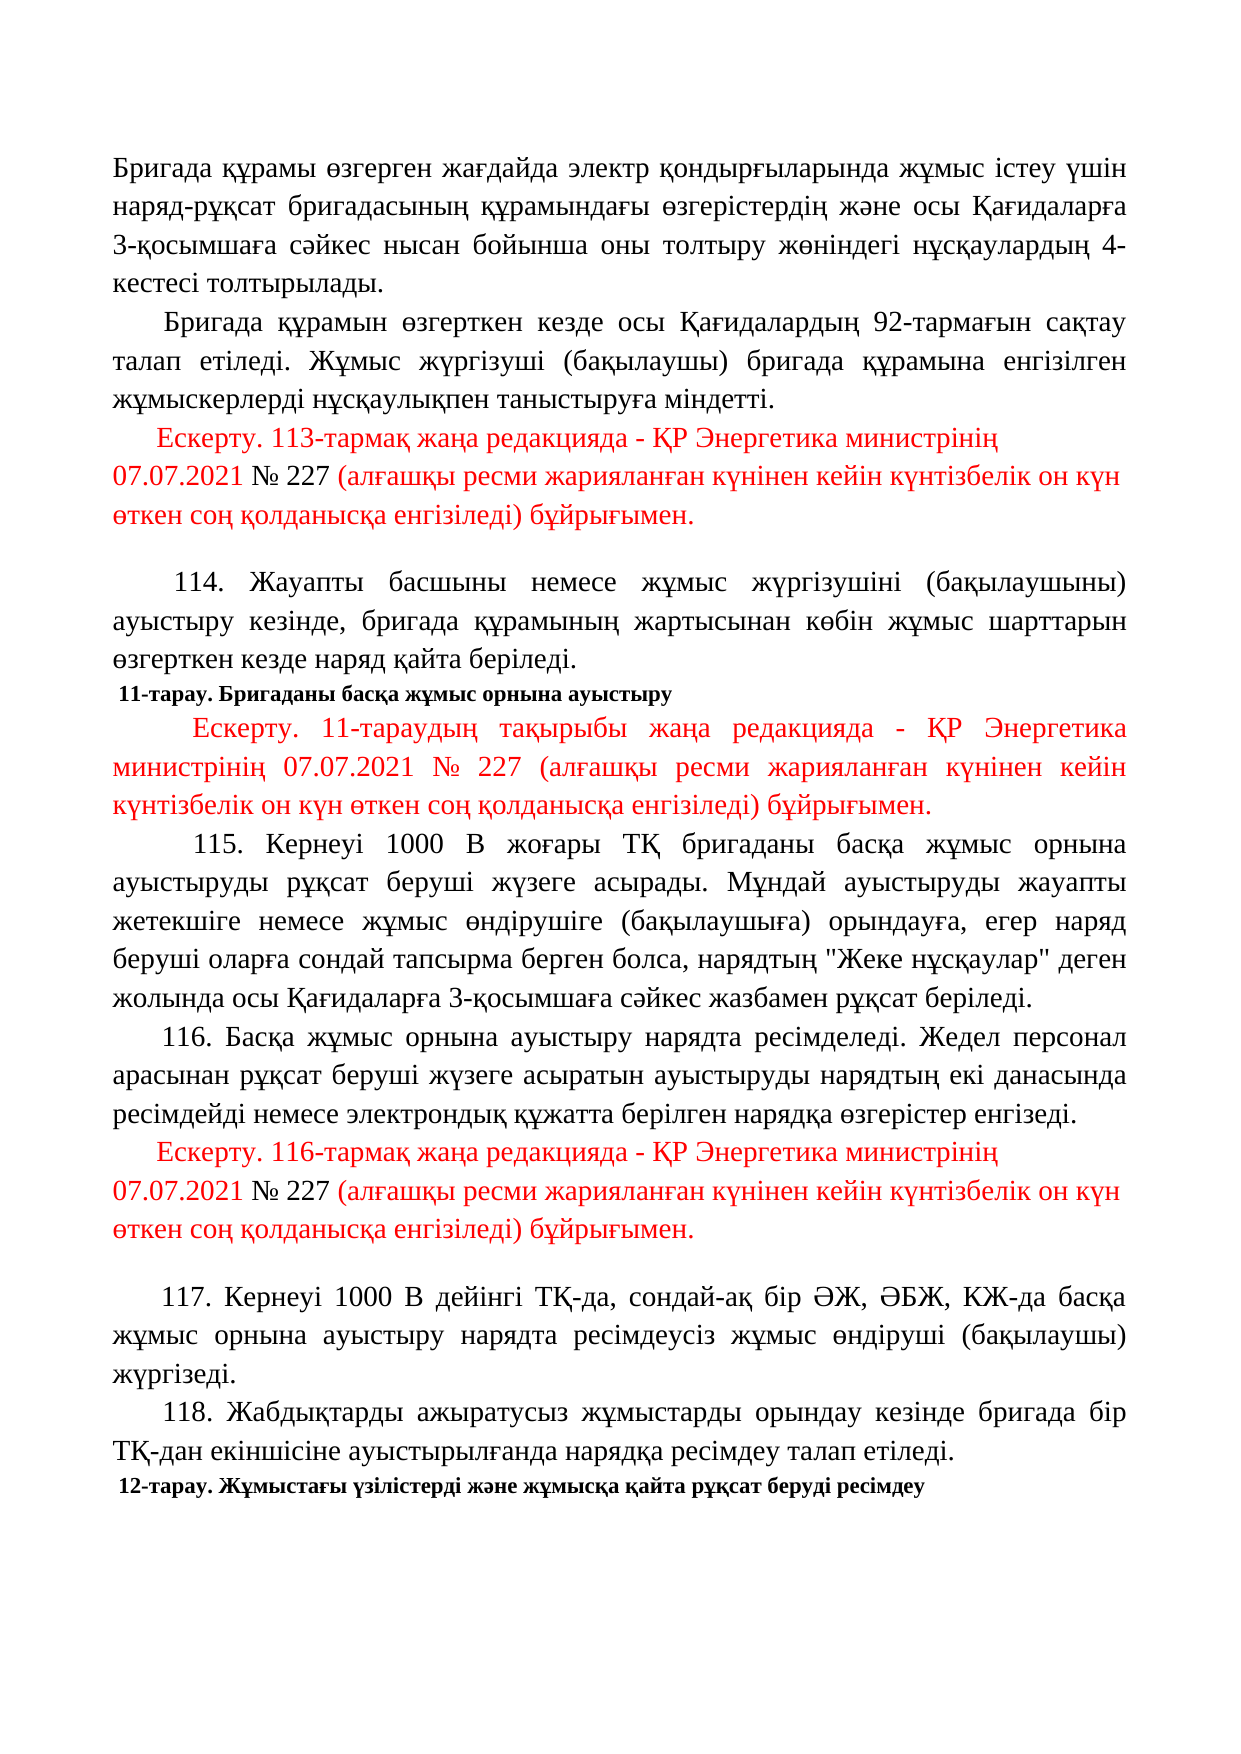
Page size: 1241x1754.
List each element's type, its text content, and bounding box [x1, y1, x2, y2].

text Бригада құрамын өзгерткен кезде осы Қағидалардың 92-тармағын сақтау талап етіледі. Жұмыс жүргізуші (бақылаушы) бригада құрамына енгізілген жұмыскерлерді нұсқаулықпен таныстыруға міндетті. [112, 304, 1128, 415]
text Ескерту. 113-тармақ жаңа редакцияда - ҚР Энергетика министрінің 07.07.2021 № 227 (алғашқы ресми жарияланған күнінен кейін күнтізбелік он күн өткен соң қолданысқа енгізіледі) бұйрығымен. [112, 420, 1128, 561]
text 115. Кернеуі 1000 В жоғары ТҚ бригаданы басқа жұмыс орнына ауыстыруды рұқсат беруші жүзеге асырады. Мұндай ауыстыруды жауапты жетекшіге немесе жұмыс өндірушіге (бақылаушыға) орындауға, егер наряд беруші оларға сондай тапсырма берген болса, нарядтың "Жеке нұсқаулар" деген жолында осы Қағидаларға 3-қосымшаға сәйкес жазбамен рұқсат беріледі. [112, 826, 1128, 1014]
text 118. Жабдықтарды ажыратусыз жұмыстарды орындау кезінде бригада бір ТҚ-дан екіншісіне ауыстырылғанда нарядқа ресімдеу талап етіледі. [112, 1394, 1128, 1467]
text 116. Басқа жұмыс орнына ауыстыру нарядта ресімделеді. Жедел персонал арасынан рұқсат беруші жүзеге асыратын ауыстыруды нарядтың екі данасында ресімдейді немесе электрондық құжатта берілген нарядқа өзгерістер енгізеді. [112, 1019, 1128, 1129]
text 12-тарау. Жұмыстағы үзілістерді және жұмысқа қайта рұқсат беруді ресімдеу [112, 1472, 1128, 1498]
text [112, 150, 1128, 299]
text Ескерту. 116-тармақ жаңа редакцияда - ҚР Энергетика министрінің 07.07.2021 № 227 (алғашқы ресми жарияланған күнінен кейін күнтізбелік он күн өткен соң қолданысқа енгізіледі) бұйрығымен. [112, 1134, 1128, 1275]
text 117. Кернеуі 1000 В дейінгі ТҚ-да, сондай-ақ бір ӘЖ, ӘБЖ, КЖ-да басқа жұмыс орнына ауыстыру нарядта ресімдеусіз жұмыс өндіруші (бақылаушы) жүргізеді. [112, 1279, 1128, 1389]
text 11-тарау. Бригаданы басқа жұмыс орнына ауыстыру [112, 680, 1128, 706]
text Ескерту. 11-тараудың тақырыбы жаңа редакцияда - ҚР Энергетика министрінің 07.07.2021 № 227 (алғашқы ресми жарияланған күнінен кейін күнтізбелік он күн өткен соң қолданысқа енгізіледі) бұйрығымен. [112, 710, 1128, 821]
text 114. Жауапты басшыны немесе жұмыс жүргізушіні (бақылаушыны) ауыстыру кезінде, бригада құрамының жартысынан көбін жұмыс шарттарын өзгерткен кезде наряд қайта беріледі. [112, 564, 1128, 675]
